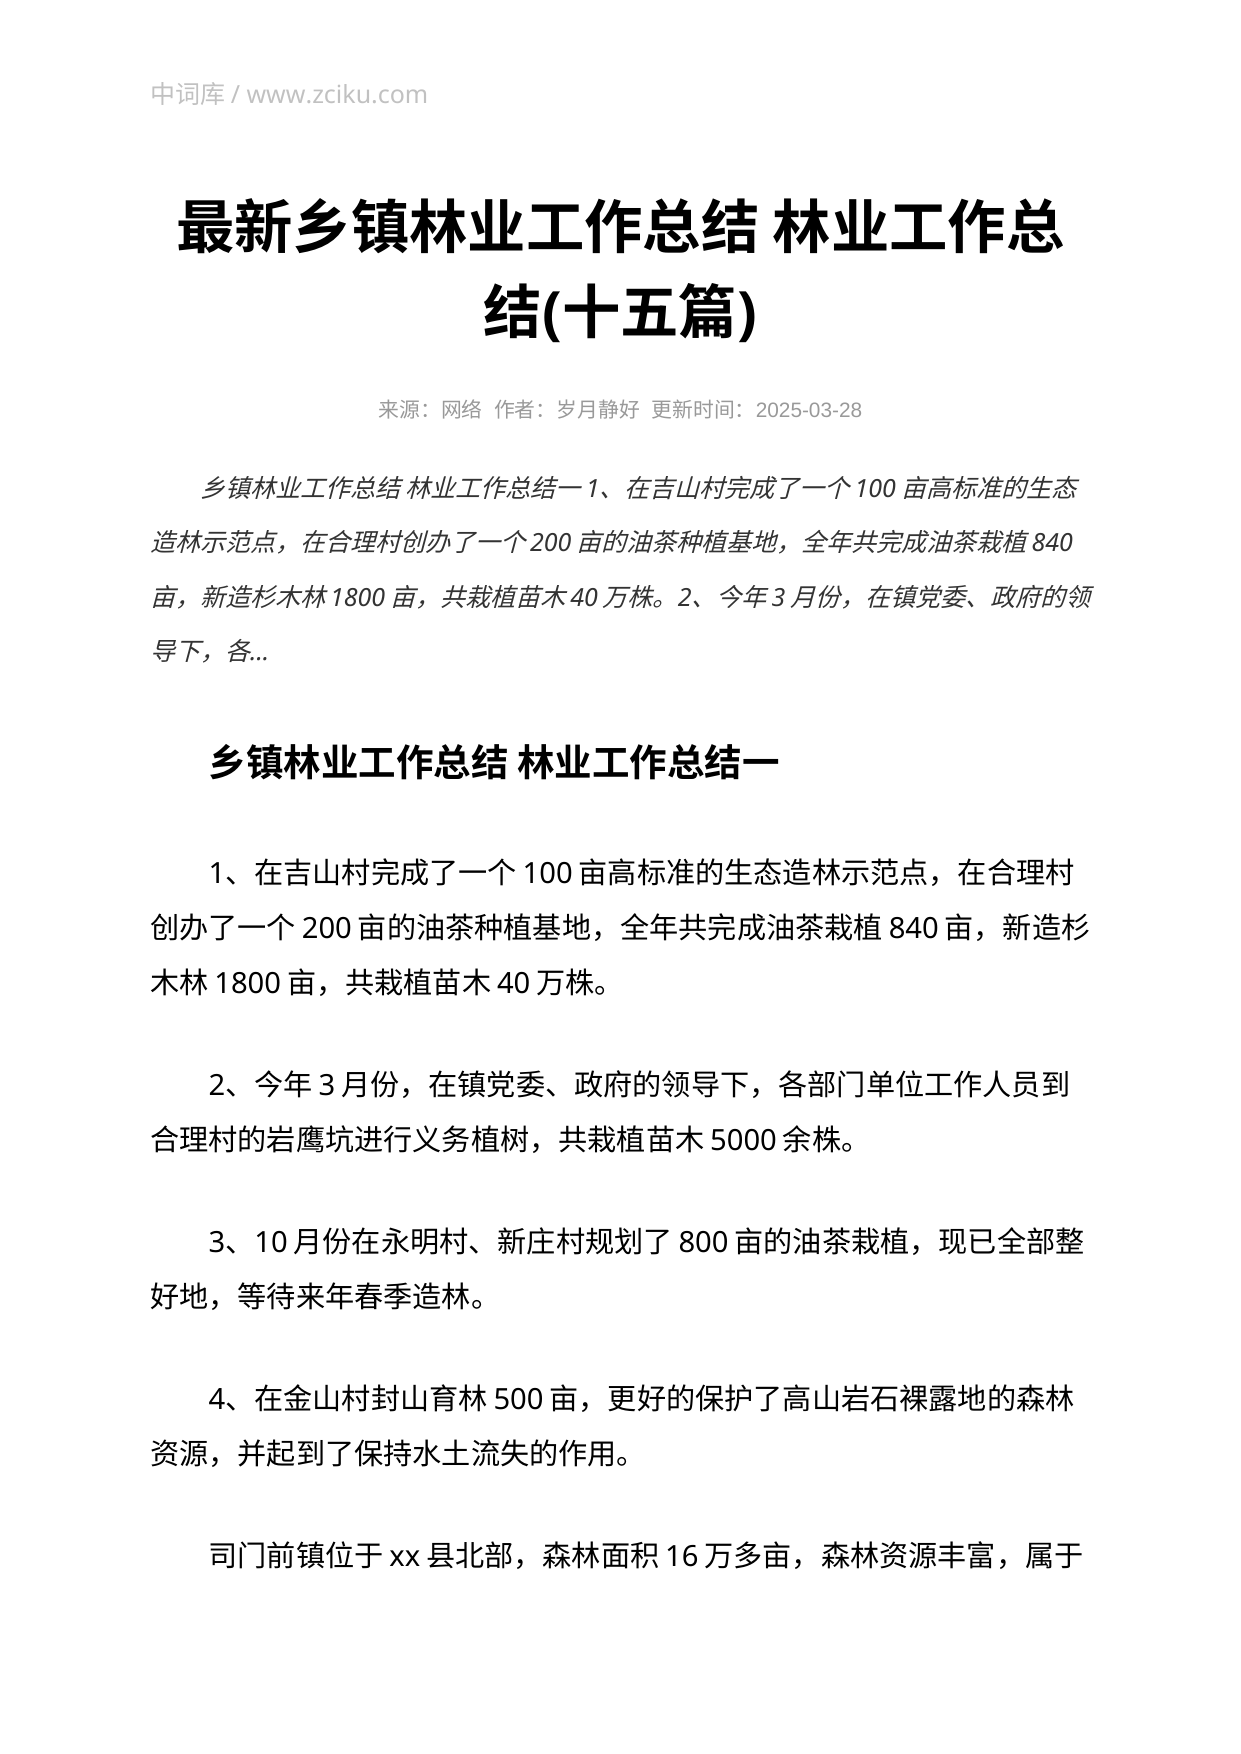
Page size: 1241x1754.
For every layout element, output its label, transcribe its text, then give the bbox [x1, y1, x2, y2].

text 2、今年3月份，在镇党委、政府的领导下，各部门单位工作人员到合理村的岩鹰坑进行义务植树，共栽植苗木5000余株。 [150, 1062, 1090, 1159]
text 4、在金山村封山育林500亩，更好的保护了高山岩石裸露地的森林资源，并起到了保持水土流失的作用。 [150, 1376, 1090, 1473]
text 乡镇林业工作总结 林业工作总结一1、在吉山村完成了一个100亩高标准的生态造林示范点，在合理村创办了一个200亩的油茶种植基地，全年共完成油茶栽植840亩，新造杉木林1800亩，共栽植苗木40万株。2、今年3月份，在镇党委、政府的领导下，各... [150, 468, 1090, 668]
text 3、10月份在永明村、新庄村规划了800亩的油茶栽植，现已全部整好地，等待来年春季造林。 [150, 1219, 1090, 1316]
text 乡镇林业工作总结 林业工作总结一 [150, 733, 1090, 787]
text 来源：网络 作者：岁月静好 更新时间：2025-03-28 [150, 397, 1090, 421]
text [150, 1532, 1090, 1575]
subtitle 最新乡镇林业工作总结 林业工作总结(十五篇) [150, 181, 1090, 351]
text 1、在吉山村完成了一个100亩高标准的生态造林示范点，在合理村创办了一个200亩的油茶种植基地，全年共完成油茶栽植840亩，新造杉木林1800亩，共栽植苗木40万株。 [150, 850, 1090, 1002]
